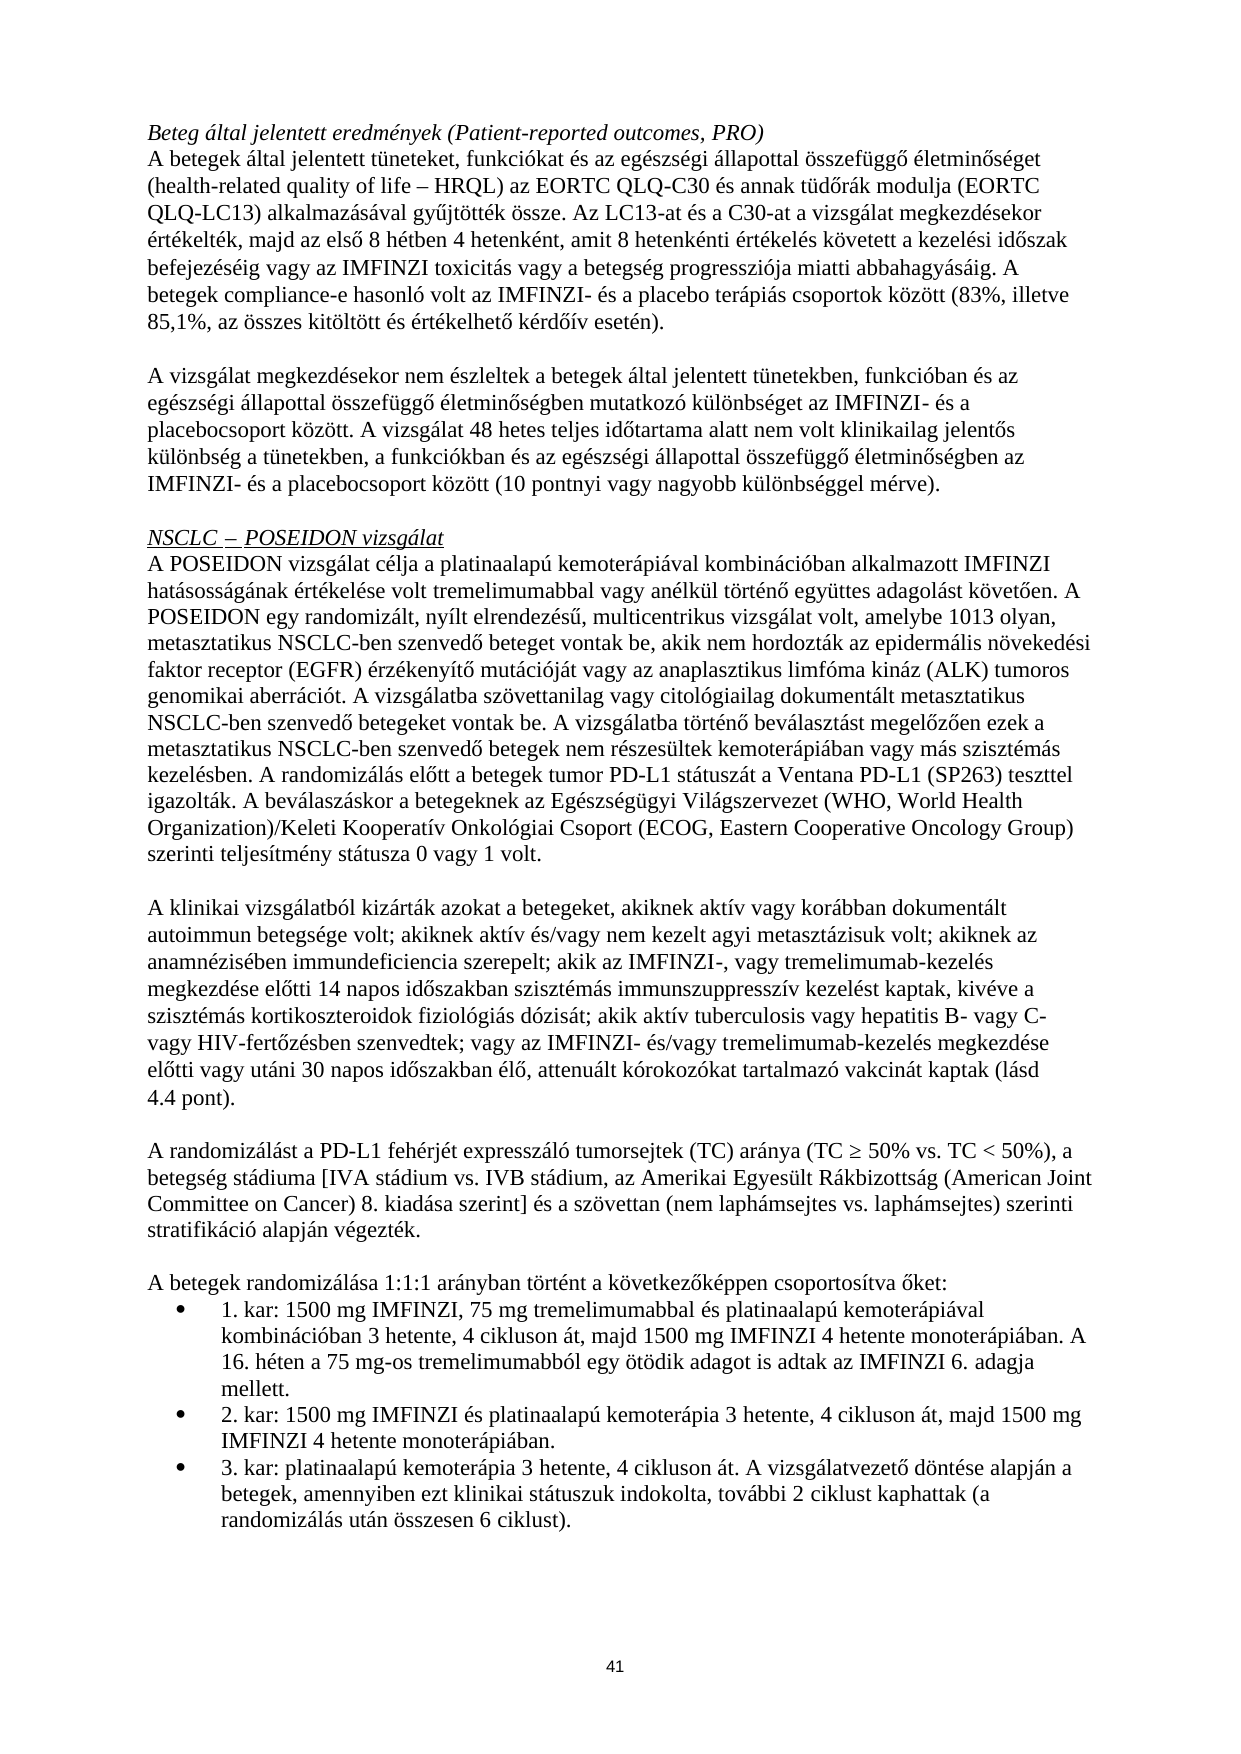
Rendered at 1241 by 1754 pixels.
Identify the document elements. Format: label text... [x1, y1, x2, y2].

text A randomizálást a PD-L1 fehérjét expresszáló tumorsejtek (TC) aránya (TC ≥ 50% vs. TC < 50%), a betegség stádiuma [IVA stádium vs. IVB stádium, az Amerikai Egyesült Rákbizottság (American Joint Committee on Cancer) 8. kiadása szerint] és a szövettan (nem laphámsejtes vs. laphámsejtes) szerinti stratifikáció alapján végezték. [147, 1137, 1093, 1243]
text A POSEIDON vizsgálat célja a platinaalapú kemoterápiával kombinációban alkalmazott IMFINZI hatásosságának értékelése volt tremelimumabbal vagy anélkül történő együttes adagolást követően. A POSEIDON egy randomizált, nyílt elrendezésű, multicentrikus vizsgálat volt, amelybe 1013 olyan, metasztatikus NSCLC-ben szenvedő beteget vontak be, akik nem hordozták az epidermális növekedési faktor receptor (EGFR) érzékenyítő mutációját vagy az anaplasztikus limfóma kináz (ALK) tumoros genomikai aberrációt. A vizsgálatba szövettanilag vagy citológiailag dokumentált metasztatikus NSCLC-ben szenvedő betegeket vontak be. A vizsgálatba történő beválasztást megelőzően ezek a metasztatikus NSCLC-ben szenvedő betegek nem részesültek kemoterápiában vagy más szisztémás kezelésben. A randomizálás előtt a betegek tumor PD-L1 státuszát a Ventana PD-L1 (SP263) teszttel igazolták. A beválaszáskor a betegeknek az Egészségügyi Világszervezet (WHO, World Health Organization)/Keleti Kooperatív Onkológiai Csoport (ECOG, Eastern Cooperative Oncology Group) szerinti teljesítmény státusza 0 vagy 1 volt. [147, 550, 1093, 867]
list 1. kar: 1500 mg IMFINZI, 75 mg tremelimumabbal és platinaalapú kemoterápiával kombinációban 3 hetente, 4 cikluson át, majd 1500 mg IMFINZI 4 hetente monoterápiában. A 16. héten a 75 mg-os tremelimumabból egy ötödik adagot is adtak az IMFINZI 6. adagja mellett. [177, 1296, 1093, 1401]
text A betegek randomizálása 1:1:1 arányban történt a következőképpen csoportosítva őket: [147, 1269, 1093, 1296]
text A vizsgálat megkezdésekor nem észleltek a betegek által jelentett tünetekben, funkcióban és az egészségi állapottal összefüggő életminőségben mutatkozó különbséget az IMFINZI- és a placebocsoport között. A vizsgálat 48 hetes teljes időtartama alatt nem volt klinikailag jelentős különbség a tünetekben, a funkciókban és az egészségi állapottal összefüggő életminőségben az IMFINZI- és a placebocsoport között (10 pontnyi vagy nagyobb különbséggel mérve). [147, 362, 1093, 497]
text A klinikai vizsgálatból kizárták azokat a betegeket, akiknek aktív vagy korábban dokumentált autoimmun betegsége volt; akiknek aktív és/vagy nem kezelt agyi metasztázisuk volt; akiknek az anamnézisében immundeficiencia szerepelt; akik az IMFINZI-, vagy tremelimumab-kezelés megkezdése előtti 14 napos időszakban szisztémás immunszuppresszív kezelést kaptak, kivéve a szisztémás kortikoszteroidok fiziológiás dózisát; akik aktív tuberculosis vagy hepatitis B- vagy C- vagy HIV-fertőzésben szenvedtek; vagy az IMFINZI- és/vagy tremelimumab-kezelés megkezdése előtti vagy utáni 30 napos időszakban élő, attenuált kórokozókat tartalmazó vakcinát kaptak (lásd 4.4 pont). [147, 894, 1093, 1110]
text A betegek által jelentett tüneteket, funkciókat és az egészségi állapottal összefüggő életminőséget (health-related quality of life – HRQL) az EORTC QLQ-C30 és annak tüdőrák modulja (EORTC QLQ-LC13) alkalmazásával gyűjtötték össze. Az LC13-at és a C30-at a vizsgálat megkezdésekor értékelték, majd az első 8 hétben 4 hetenként, amit 8 hetenkénti értékelés követett a kezelési időszak befejezéséig vagy az IMFINZI toxicitás vagy a betegség progressziója miatti abbahagyásáig. A betegek compliance-e hasonló volt az IMFINZI- és a placebo terápiás csoportok között (83%, illetve 85,1%, az összes kitöltött és értékelhető kérdőív esetén). [147, 145, 1093, 334]
text Beteg által jelentett eredmények (Patient-reported outcomes, PRO) [147, 118, 1093, 145]
text NSCLC – POSEIDON vizsgálat [147, 524, 1093, 550]
list 3. kar: platinaalapú kemoterápia 3 hetente, 4 cikluson át. A vizsgálatvezető döntése alapján a betegek, amennyiben ezt klinikai státuszuk indokolta, további 2 ciklust kaphattak (a randomizálás után összesen 6 ciklust). [177, 1454, 1093, 1533]
list 2. kar: 1500 mg IMFINZI és platinaalapú kemoterápia 3 hetente, 4 cikluson át, majd 1500 mg IMFINZI 4 hetente monoterápiában. [177, 1401, 1093, 1454]
